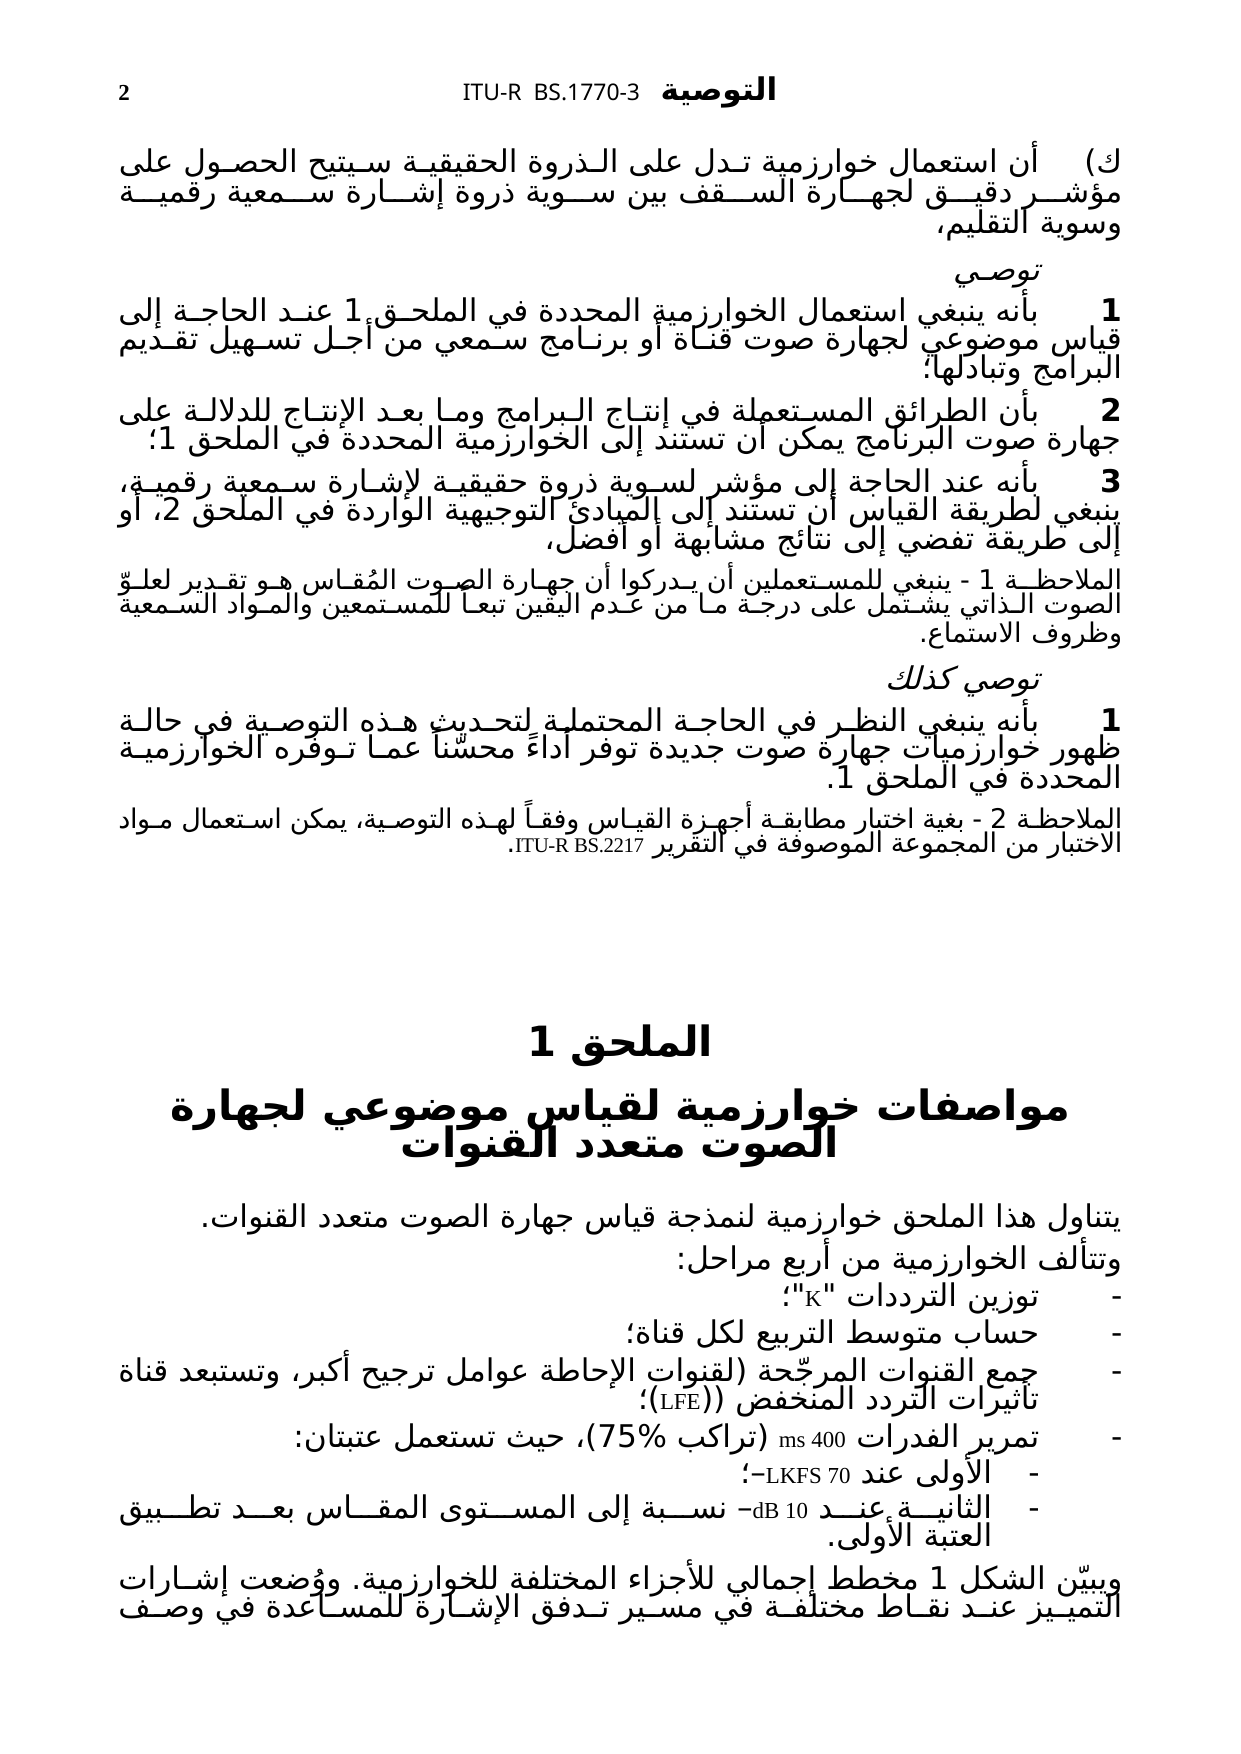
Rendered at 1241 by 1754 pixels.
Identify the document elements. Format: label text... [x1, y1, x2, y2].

text - تمرير الفدرات ms 400 (تراكب %75)، حيث تستعمل عتبتان: [118, 1425, 1122, 1454]
text الملاحظـة 2 - بغية اختبار مطابقة أجهزة القياس وفقاً لهذه التوصية، يمكن استعمال مواد الاختبار من المجموعة الموصوفة في التقرير ITU-R BS.2217. [118, 808, 1122, 858]
title يتناول هذا الملحق خوارزمية لنمذجة قياس جهارة الصوت متعدد القنوات. [537, 1204, 942, 1233]
text ك) أن استعمال خوارزمية تدل على الذروة الحقيقية سيتيح الحصول على مؤشر دقيق لجهارة السقف بين سوية ذروة إشارة سمعية رقمية وسوية التقليم، [118, 148, 1122, 240]
title يتناول هذا الملحق خوارزمية لنمذجة قياس جهارة الصوت متعدد القنوات. [257, 1204, 475, 1233]
text - الثانية عند dB 10– نسبة إلى المستوى المقاس بعد تطبيق العتبة الأولى. [118, 1495, 1039, 1553]
title يتناول هذا الملحق خوارزمية لنمذجة قياس جهارة الصوت متعدد القنوات. [118, 1204, 293, 1233]
text 1 بأنه ينبغي النظر في الحاجة المحتملة لتحديث هذه التوصية في حالة ظهور خوارزميات جهارة صوت جديدة توفر أداءً محسّناً عما توفره الخوارزمية المحددة في الملحق 1. [118, 708, 1122, 795]
text وتتألف الخوارزمية من أربع مراحل: [118, 1246, 1013, 1275]
text وتتألف الخوارزمية من أربع مراحل: [982, 1246, 1122, 1275]
text - الأولى عند LKFS 70–؛ [118, 1460, 1039, 1489]
title مواصفات خوارزمية لقياس موضوعي لجهارة الصوت متعدد القنوات [118, 1089, 1122, 1167]
text - توزين الترددات "K"؛ [118, 1283, 942, 1312]
text 2 بأن الطرائق المستعملة في إنتاج البرامج وما بعد الإنتاج للدلالة على جهارة صوت البرنامج يمكن أن تستند إلى الخوارزمية المحددة في الملحق 1؛ [118, 398, 1122, 457]
text - جمع القنوات المرجّحة (لقنوات الإحاطة عوامل ترجيح أكبر، وتستبعد قناة تأثيرات التردد المنخفض ((LFE)؛ [118, 1358, 961, 1416]
text - توزين الترددات "K"؛ [920, 1283, 1122, 1312]
title يتناول هذا الملحق خوارزمية لنمذجة قياس جهارة الصوت متعدد القنوات. [909, 1204, 1122, 1233]
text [118, 1566, 1122, 1624]
text الملحق 1 [598, 1026, 1122, 1064]
text 1 بأنه ينبغي استعمال الخوارزمية المحددة في الملحق 1 عند الحاجة إلى قياس موضوعي لجهارة صوت قناة أو برنامج سمعي من أجل تسهيل تقديم البرامج وتبادلها؛ [118, 299, 1122, 386]
text الملاحظـة 1 - ينبغي للمستعملين أن يدركوا أن جهارة الصوت المُقاس هو تقدير لعلوّ الصوت الذاتي يشتمل على درجة ما من عدم اليقين تبعاً للمستمعين والمواد السمعية وظروف الاستماع. [118, 569, 1122, 650]
text توصي كذلك [118, 666, 1039, 696]
text توصـي [118, 257, 1039, 286]
text - جمع القنوات المرجّحة (لقنوات الإحاطة عوامل ترجيح أكبر، وتستبعد قناة تأثيرات التردد المنخفض ((LFE)؛ [897, 1358, 1122, 1416]
text - حساب متوسط التربيع لكل قناة؛ [118, 1321, 821, 1350]
text 3 بأنه عند الحاجة إلى مؤشر لسوية ذروة حقيقية لإشارة سمعية رقمية، ينبغي لطريقة القياس أن تستند إلى المبادئ التوجيهية الواردة في الملحق 2، أو إلى طريقة تفضي إلى نتائج مشابهة أو أفضل، [118, 469, 1122, 557]
text الملحق 1 [118, 1026, 643, 1064]
text - حساب متوسط التربيع لكل قناة؛ [795, 1321, 1122, 1350]
